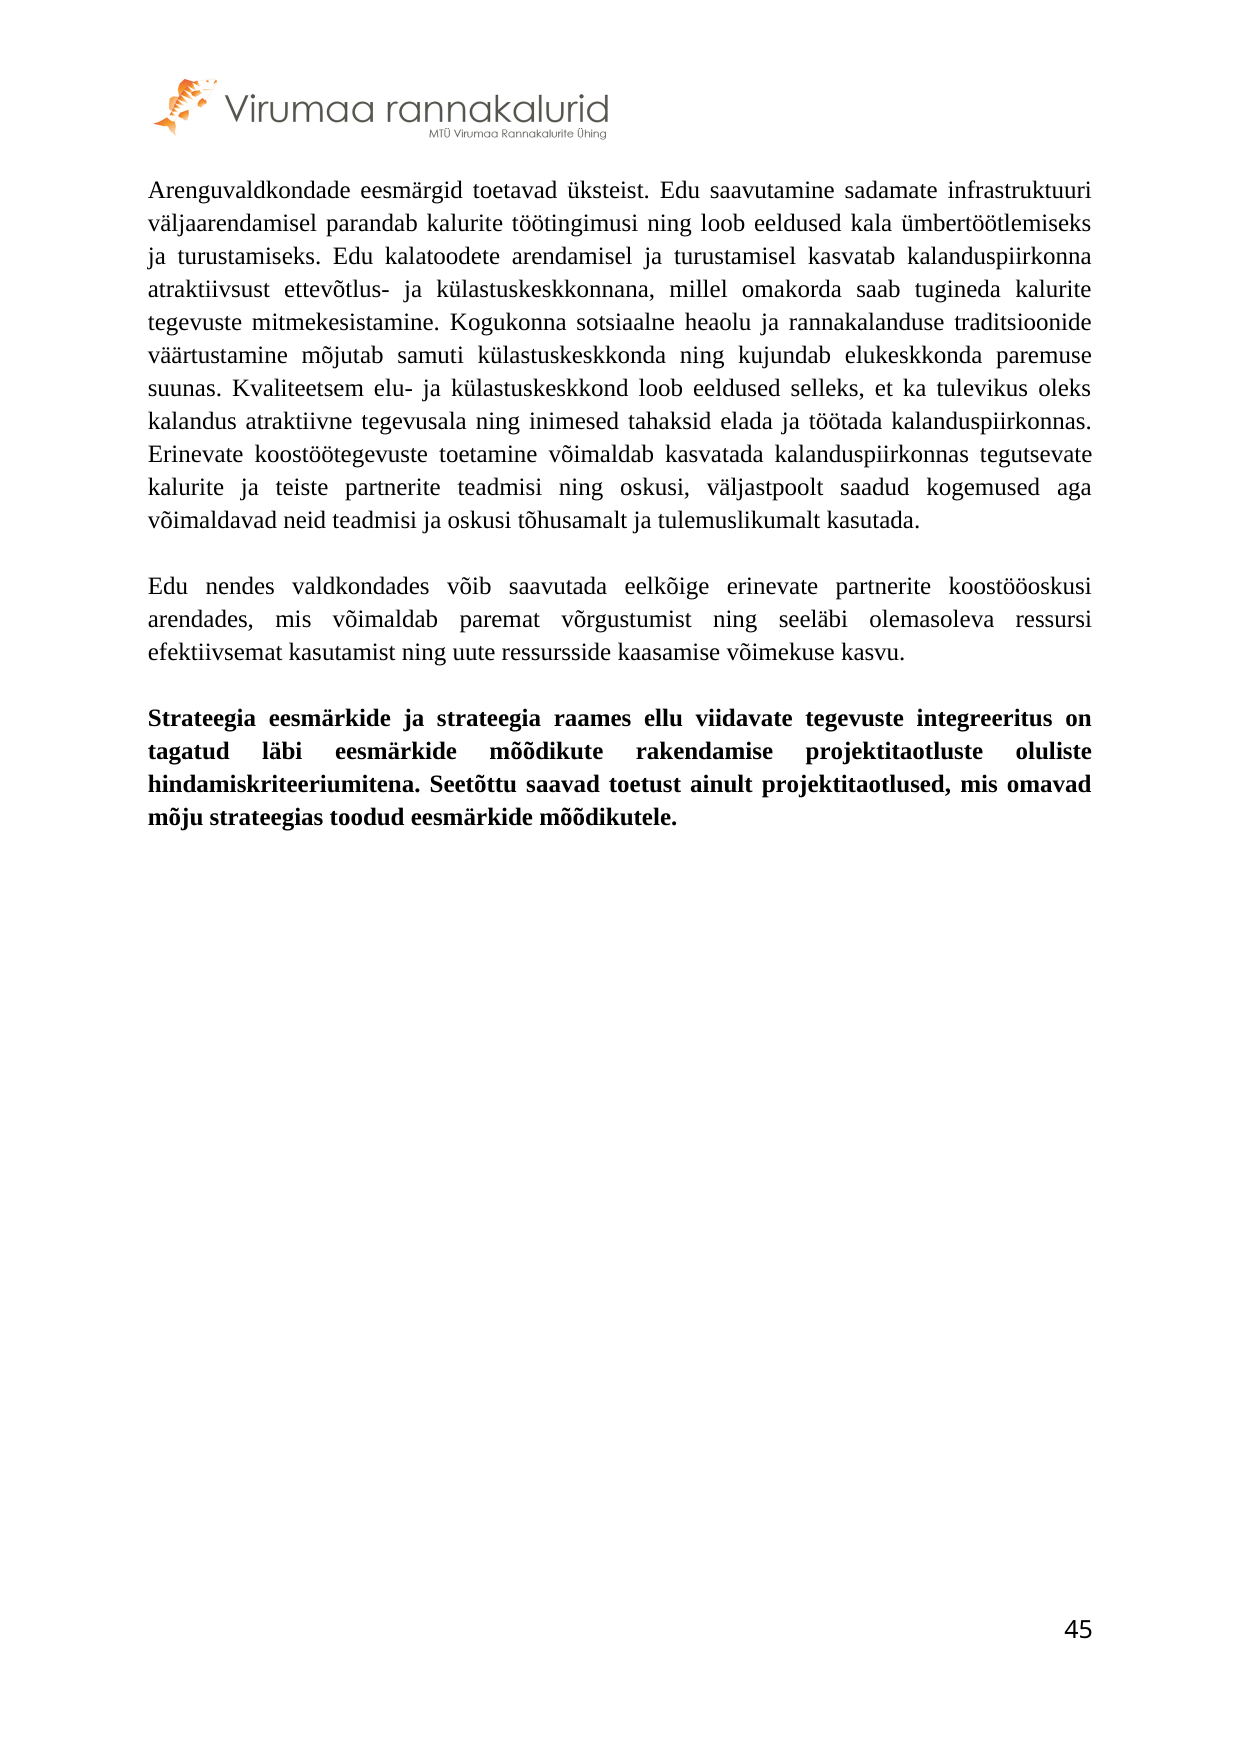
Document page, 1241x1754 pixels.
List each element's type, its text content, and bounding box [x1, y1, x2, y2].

text Edu nendes valdkondades võib saavutada eelkõige erinevate partnerite koostööoskusi arendades, mis võimaldab paremat võrgustumist ning seeläbi olemasoleva ressursi efektiivsemat kasutamist ning uute ressursside kaasamise võimekuse kasvu. [148, 571, 1093, 666]
text Strateegia eesmärkide ja strateegia raames ellu viidavate tegevuste integreeritus on tagatud läbi eesmärkide mõõdikute rakendamise projektitaotluste oluliste hindamiskriteeriumitena. Seetõttu saavad toetust ainult projektitaotlused, mis omavad mõju strateegias toodud eesmärkide mõõdikutele. [148, 703, 1093, 831]
picture [147, 73, 643, 141]
